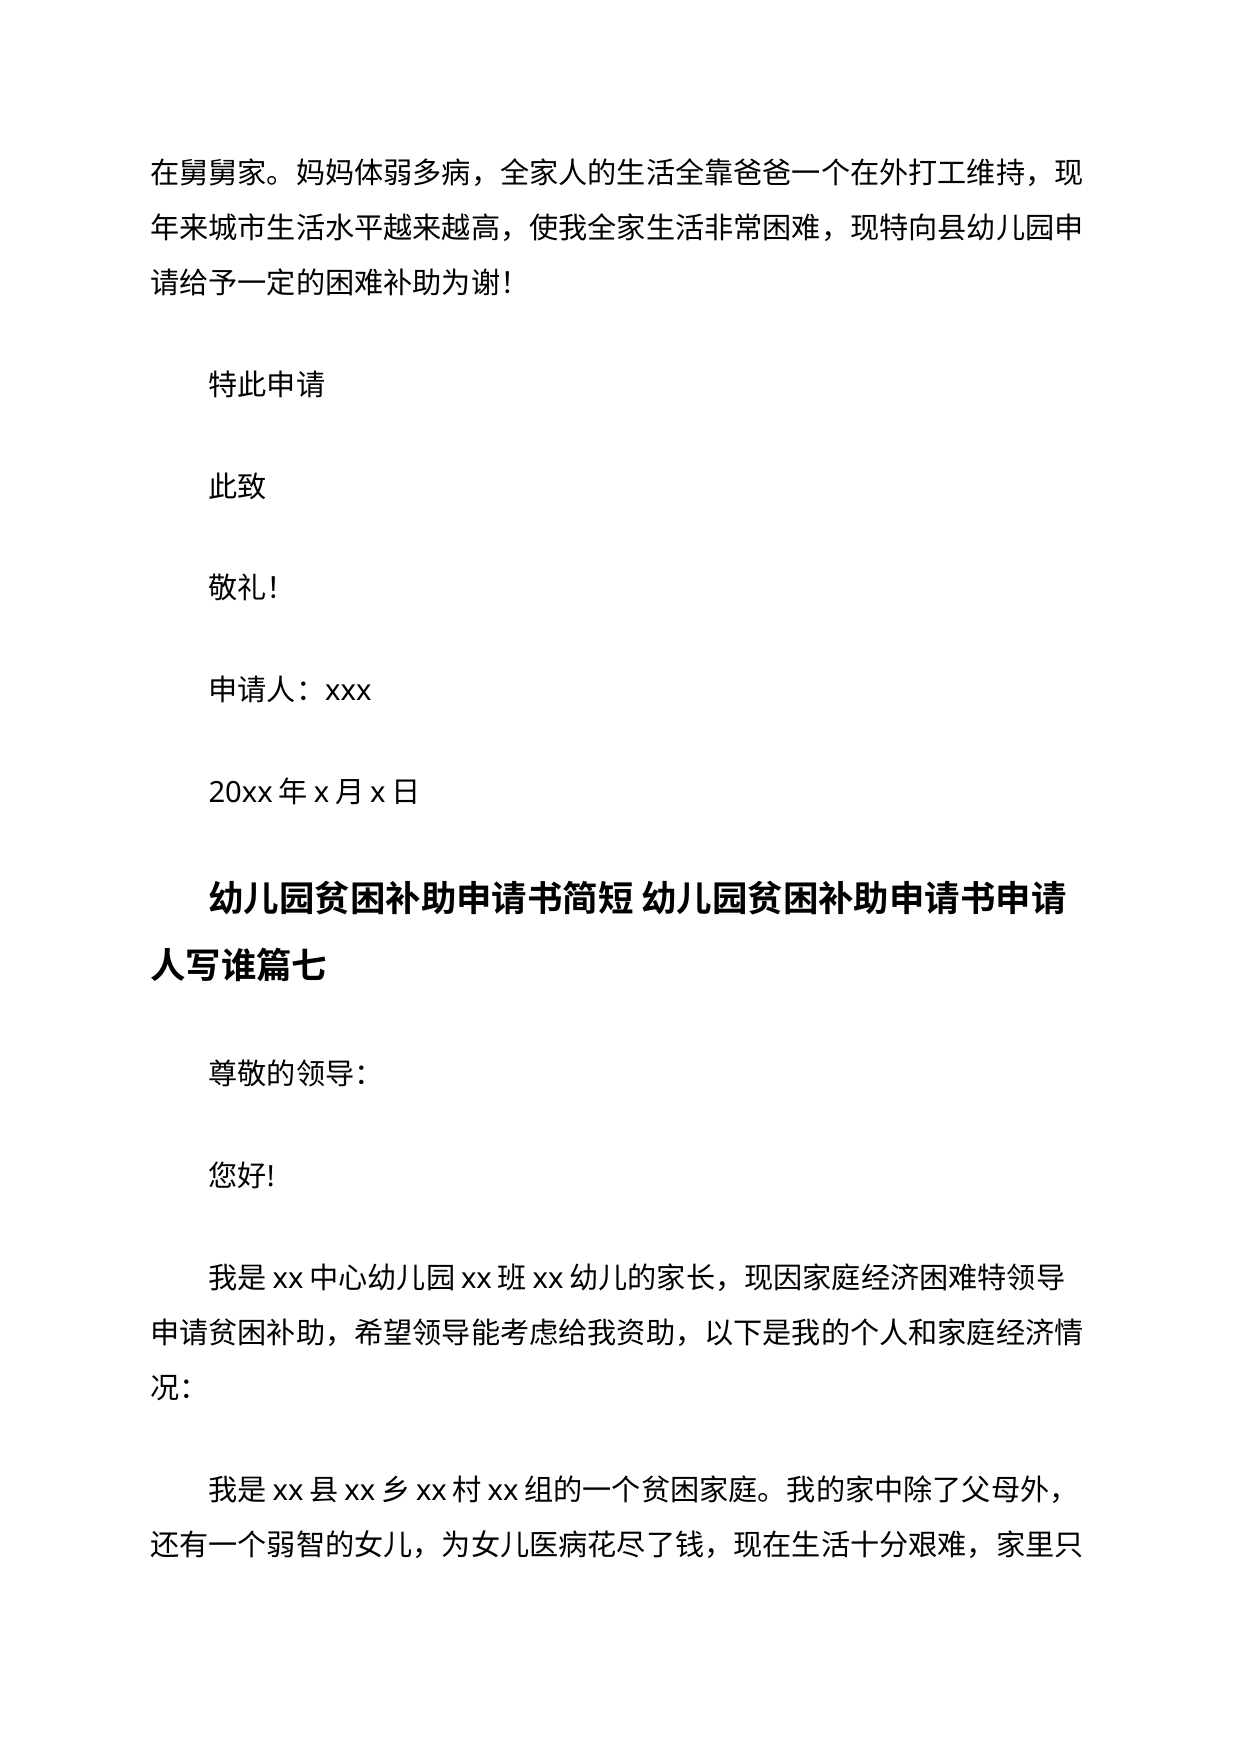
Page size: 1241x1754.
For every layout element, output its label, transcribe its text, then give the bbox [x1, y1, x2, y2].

text 您好! [150, 1153, 1090, 1195]
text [150, 150, 1090, 302]
text 尊敬的领导： [150, 1051, 1090, 1093]
text 敬礼！ [150, 565, 1090, 607]
text 20xx年x月x日 [150, 769, 1090, 811]
text 申请人：xxx [150, 667, 1090, 709]
text 特此申请 [150, 362, 1090, 404]
text 幼儿园贫困补助申请书简短 幼儿园贫困补助申请书申请人写谁篇七 [150, 871, 1090, 989]
text 此致 [150, 463, 1090, 506]
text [150, 1466, 1090, 1563]
text 我是xx中心幼儿园xx班xx幼儿的家长，现因家庭经济困难特领导申请贫困补助，希望领导能考虑给我资助，以下是我的个人和家庭经济情况： [150, 1254, 1090, 1407]
